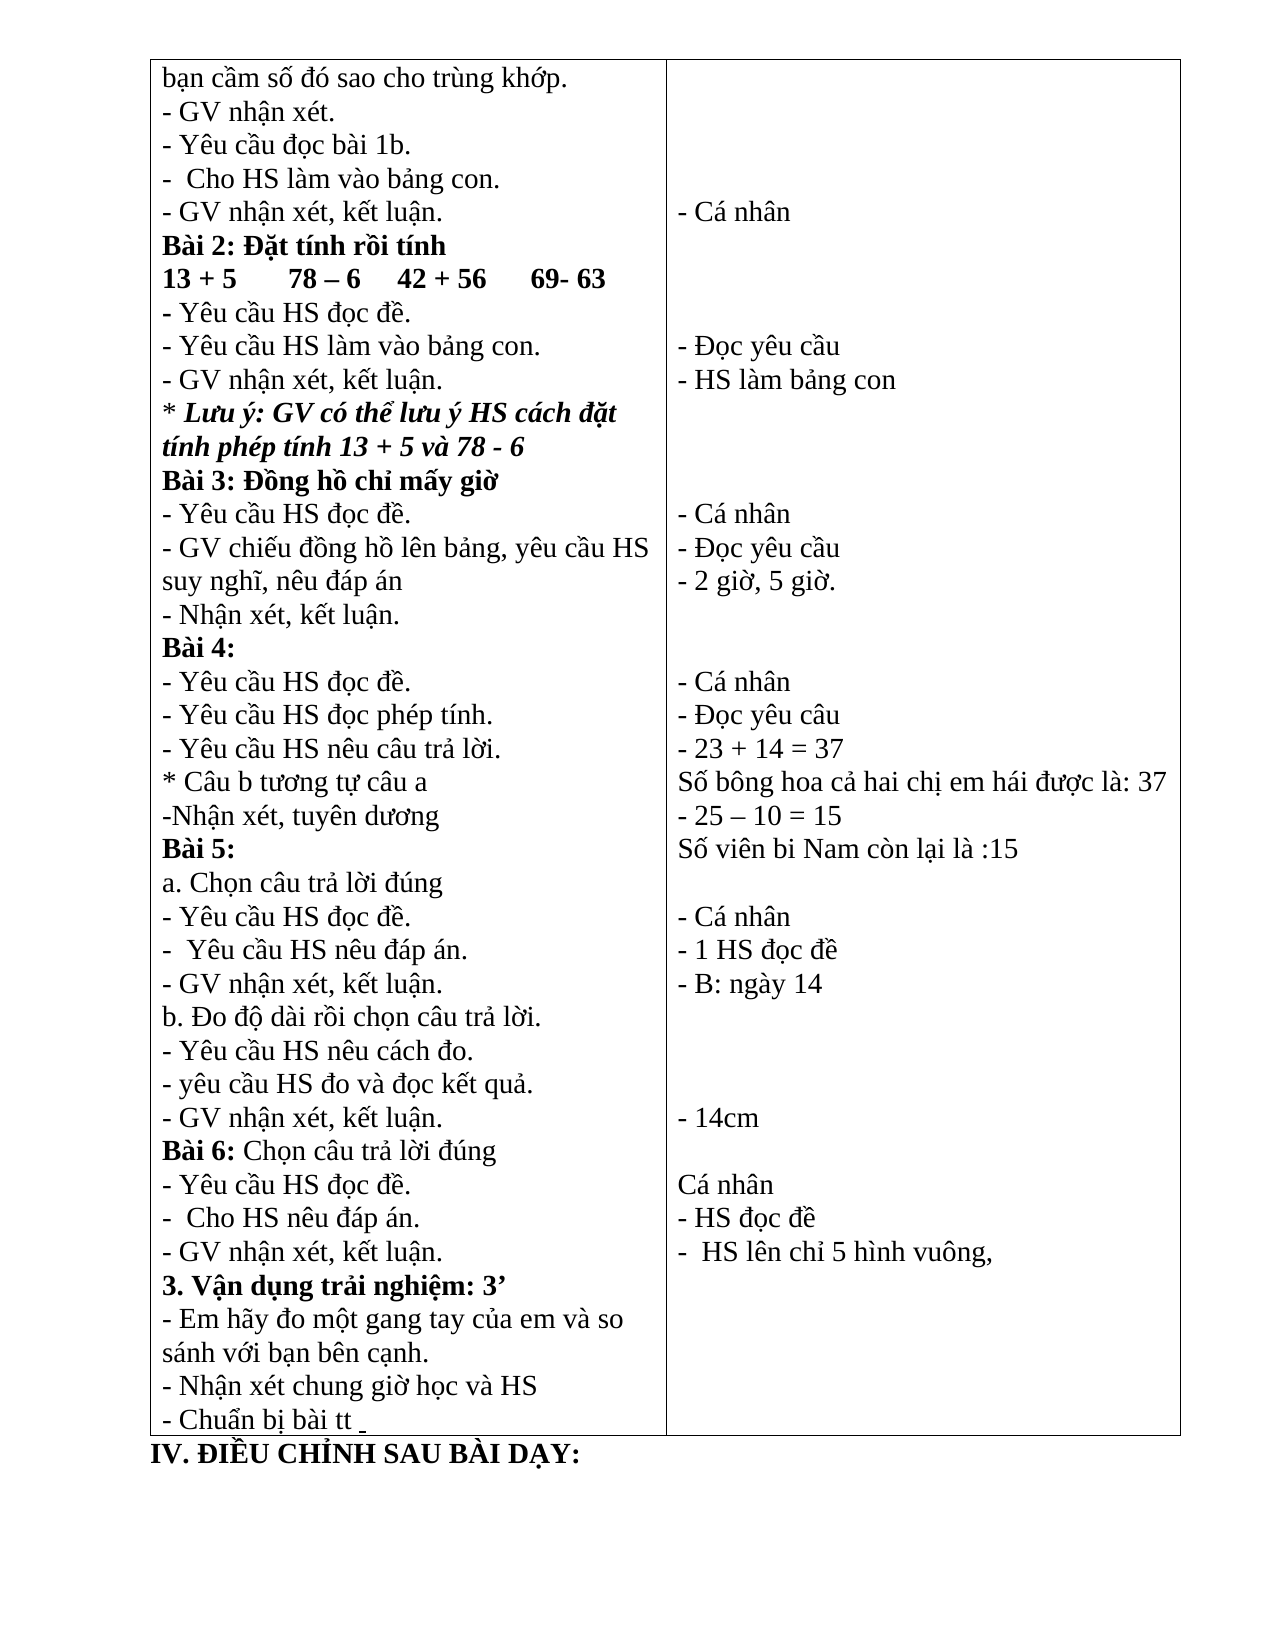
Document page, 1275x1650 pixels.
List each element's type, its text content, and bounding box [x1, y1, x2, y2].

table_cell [667, 60, 1180, 1435]
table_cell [151, 60, 666, 1435]
text IV. ĐIỀU CHỈNH SAU BÀI DẠY: [150, 1436, 1181, 1470]
